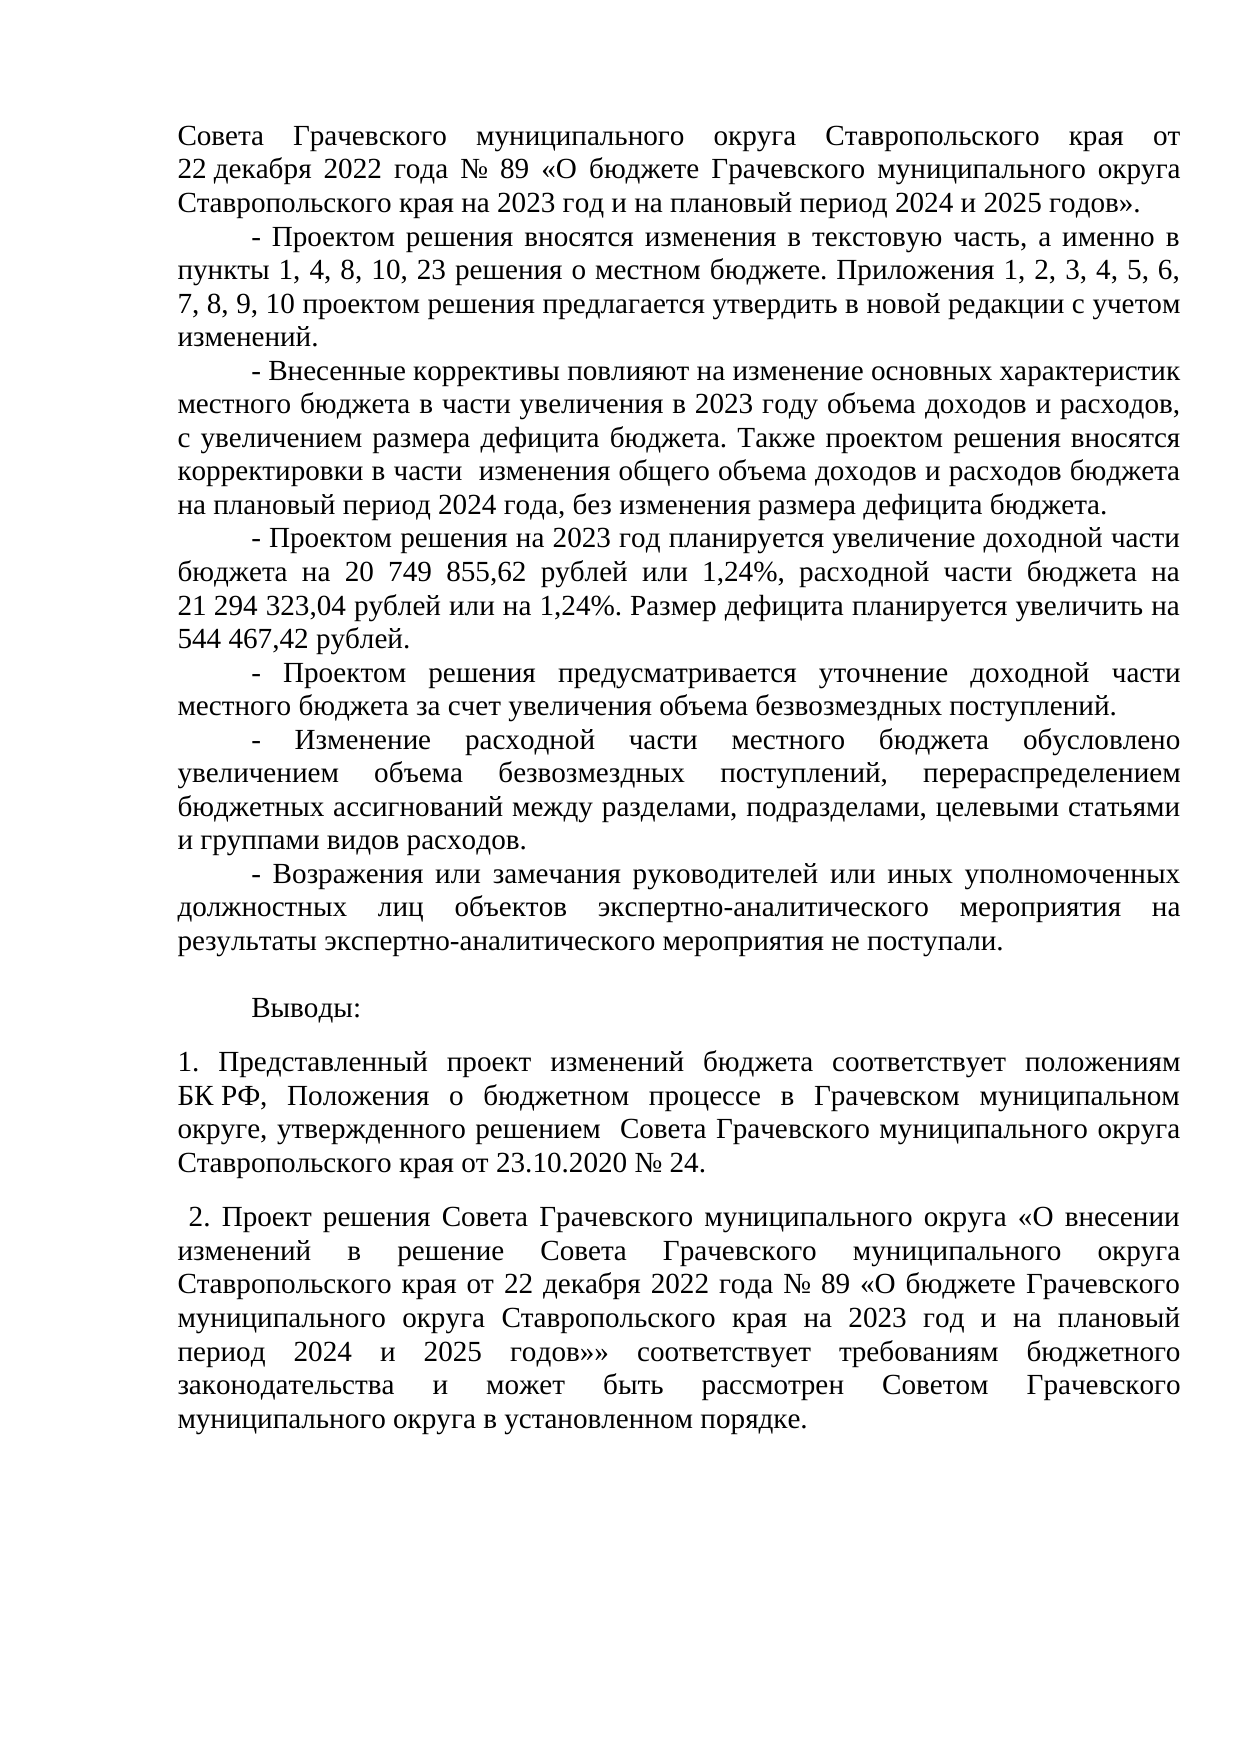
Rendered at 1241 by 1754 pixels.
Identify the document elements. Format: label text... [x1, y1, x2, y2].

text - Проектом решения на 2023 год планируется увеличение доходной части бюджета на 20 749 855,62 рублей или 1,24%, расходной части бюджета на 21 294 323,04 рублей или на 1,24%. Размер дефицита планируется увеличить на 544 467,42 рублей. [177, 521, 1181, 655]
text - Проектом решения предусматривается уточнение доходной части местного бюджета за счет увеличения объема безвозмездных поступлений. [177, 655, 1181, 722]
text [177, 118, 1181, 219]
text - Внесенные коррективы повлияют на изменение основных характеристик местного бюджета в части увеличения в 2023 году объема доходов и расходов, с увеличением размера дефицита бюджета. Также проектом решения вносятся корректировки в части изменения общего объема доходов и расходов бюджета на плановый период 2024 года, без изменения размера дефицита бюджета. [177, 353, 1181, 521]
text - Возражения или замечания руководителей или иных уполномоченных должностных лиц объектов экспертно-аналитического мероприятия на результаты экспертно-аналитического мероприятия не поступали. [177, 856, 1181, 957]
text 2. Проект решения Совета Грачевского муниципального округа «О внесении изменений в решение Совета Грачевского муниципального округа Ставропольского края от 22 декабря 2022 года № 89 «О бюджете Грачевского муниципального округа Ставропольского края на 2023 год и на плановый период 2024 и 2025 годов»» соответствует требованиям бюджетного законодательства и может быть рассмотрен Советом Грачевского муниципального округа в установленном порядке. [177, 1199, 1181, 1434]
text Выводы: [177, 990, 1211, 1024]
text - Проектом решения вносятся изменения в текстовую часть, а именно в пункты 1, 4, 8, 10, 23 решения о местном бюджете. Приложения 1, 2, 3, 4, 5, 6, 7, 8, 9, 10 проектом решения предлагается утвердить в новой редакции с учетом изменений. [177, 219, 1181, 353]
text 1. Представленный проект изменений бюджета соответствует положениям БК РФ, Положения о бюджетном процессе в Грачевском муниципальном округе, утвержденного решением Совета Грачевского муниципального округа Ставропольского края от 23.10.2020 № 24. [177, 1044, 1181, 1179]
text - Изменение расходной части местного бюджета обусловлено увеличением объема безвозмездных поступлений, перераспределением бюджетных ассигнований между разделами, подразделами, целевыми статьями и группами видов расходов. [177, 722, 1181, 856]
